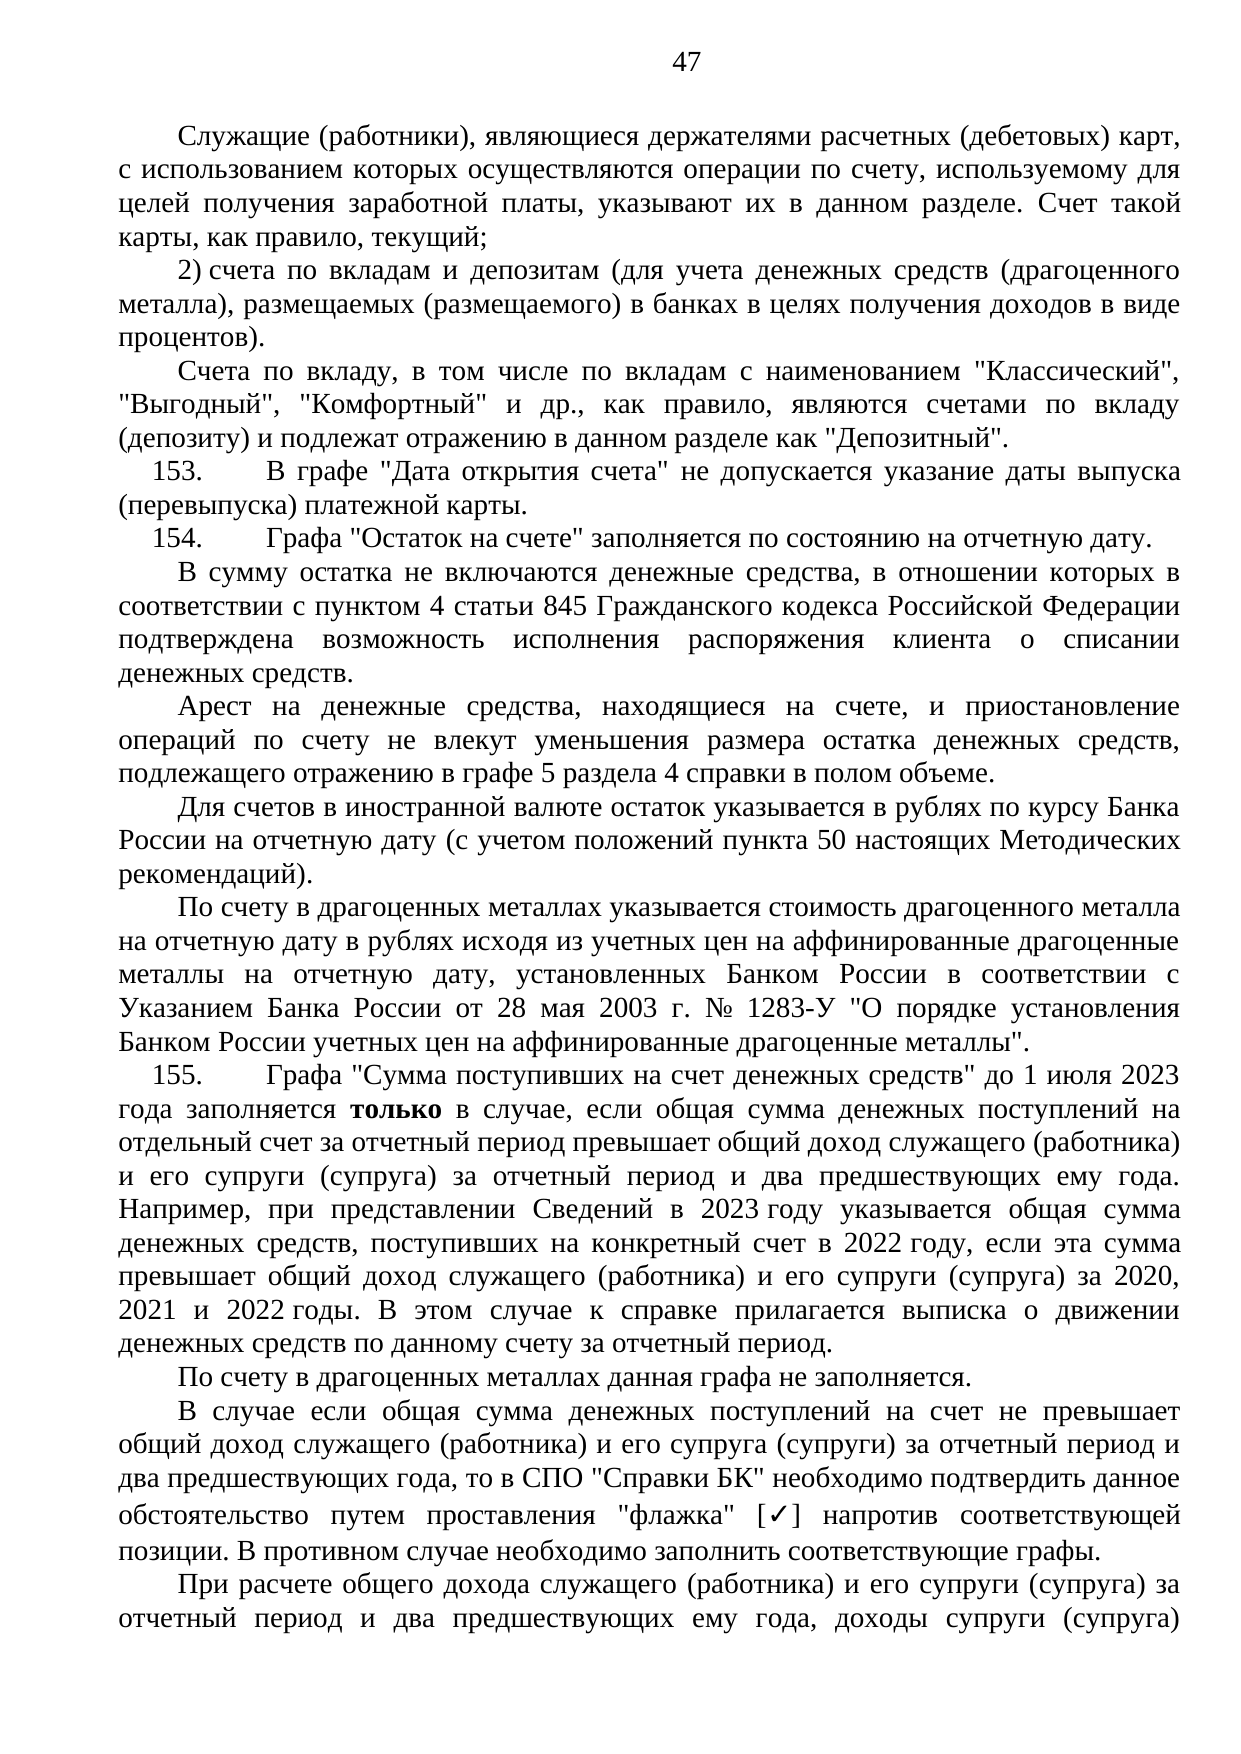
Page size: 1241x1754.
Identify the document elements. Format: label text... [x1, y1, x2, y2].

list Графа "Сумма поступивших на счет денежных средств" до 1 июля 2023 года заполняется только в случае, если общая сумма денежных поступлений на отдельный счет за отчетный период превышает общий доход служащего (работника) и его супруги (супруга) за отчетный период и два предшествующих ему года. Например, при представлении Сведений в 2023 году указывается общая сумма денежных средств, поступивших на конкретный счет в 2022 году, если эта сумма превышает общий доход служащего (работника) и его супруги (супруга) за 2020, 2021 и 2022 годы. В этом случае к справке прилагается выписка о движении денежных средств по данному счету за отчетный период. [118, 1057, 1181, 1359]
list Графа "Остаток на счете" заполняется по состоянию на отчетную дату. [118, 521, 1181, 554]
list По счету в драгоценных металлах указывается стоимость драгоценного металла на отчетную дату в рублях исходя из учетных цен на аффинированные драгоценные металлы на отчетную дату, установленных Банком России в соответствии с Указанием Банка России от 28 мая 2003 г. № 1283-У "О порядке установления Банком России учетных цен на аффинированные драгоценные металлы". [118, 889, 1181, 1057]
text По счету в драгоценных металлах данная графа не заполняется. [118, 1359, 1181, 1393]
list Служащие (работники), являющиеся держателями расчетных (дебетовых) карт, с использованием которых осуществляются операции по счету, используемому для целей получения заработной платы, указывают их в данном разделе. Счет такой карты, как правило, текущий; [118, 118, 1181, 252]
list 2) счета по вкладам и депозитам (для учета денежных средств (драгоценного металла), размещаемых (размещаемого) в банках в целях получения доходов в виде процентов). [118, 252, 1181, 353]
list Для счетов в иностранной валюте остаток указывается в рублях по курсу Банка России на отчетную дату (с учетом положений пункта 50 настоящих Методических рекомендаций). [118, 789, 1181, 889]
text В случае если общая сумма денежных поступлений на счет не превышает общий доход служащего (работника) и его супруга (супруги) за отчетный период и два предшествующих года, то в СПО "Справки БК" необходимо подтвердить данное обстоятельство путем проставления "флажка" [✓] напротив соответствующей позиции. В противном случае необходимо заполнить соответствующие графы. [118, 1393, 1181, 1567]
list В графе "Дата открытия счета" не допускается указание даты выпуска (перевыпуска) платежной карты. [118, 453, 1181, 521]
list Счета по вкладу, в том числе по вкладам с наименованием "Классический", "Выгодный", "Комфортный" и др., как правило, являются счетами по вкладу (депозиту) и подлежат отражению в данном разделе как "Депозитный". [118, 353, 1181, 453]
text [118, 1567, 1181, 1634]
list Арест на денежные средства, находящиеся на счете, и приостановление операций по счету не влекут уменьшения размера остатка денежных средств, подлежащего отражению в графе 5 раздела 4 справки в полом объеме. [118, 688, 1181, 789]
list В сумму остатка не включаются денежные средства, в отношении которых в соответствии с пунктом 4 статьи 845 Гражданского кодекса Российской Федерации подтверждена возможность исполнения распоряжения клиента о списании денежных средств. [118, 554, 1181, 688]
